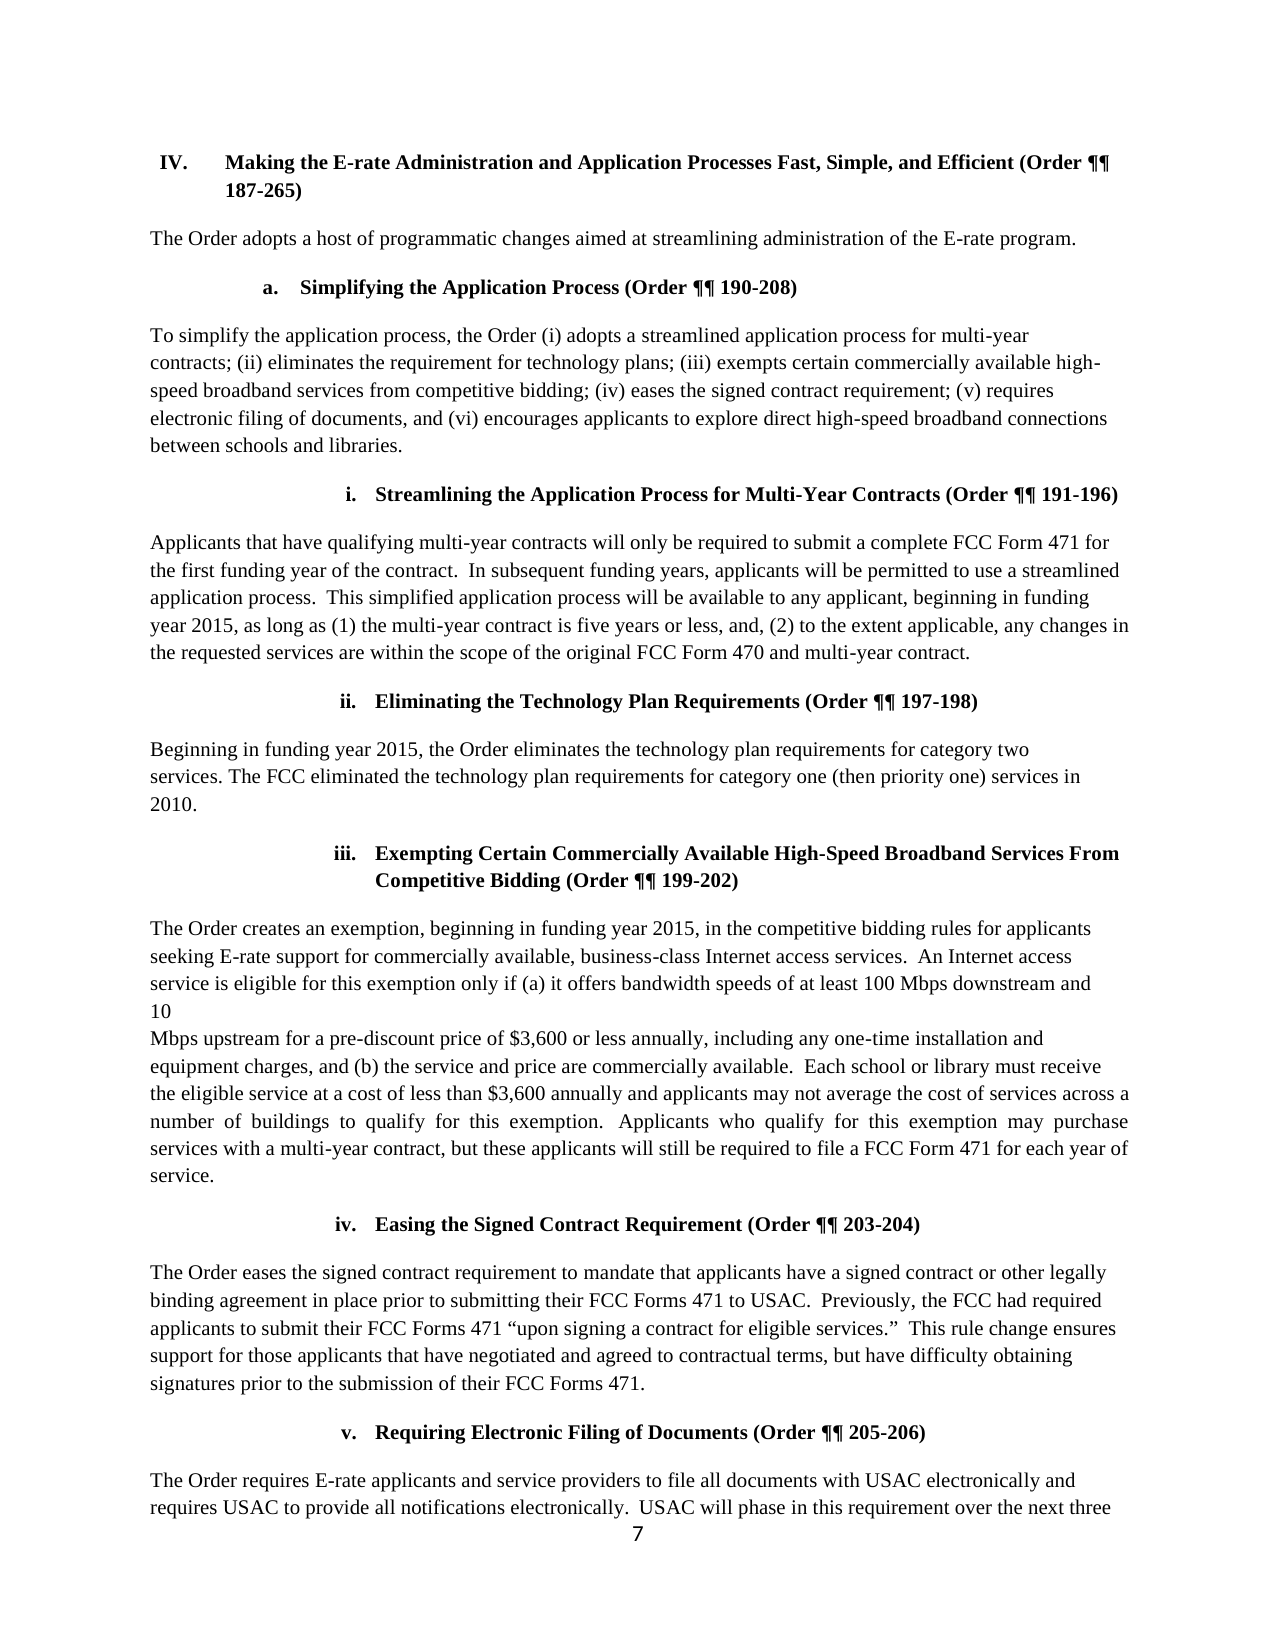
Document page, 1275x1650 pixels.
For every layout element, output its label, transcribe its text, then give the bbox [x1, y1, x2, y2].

text ii. Eliminating the Technology Plan Requirements (Order ¶¶ 197-198) [339, 689, 1137, 713]
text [150, 1468, 1112, 1519]
text The Order eases the signed contract requirement to mandate that applicants have a signed contract or other legally binding agreement in place prior to submitting their FCC Forms 471 to USAC. Previously, the FCC had required applicants to submit their FCC Forms 471 “upon signing a contract for eligible services.” This rule change ensures support for those applicants that have negotiated and agreed to contractual terms, but have difficulty obtaining signatures prior to the submission of their FCC Forms 471. [150, 1260, 1116, 1395]
text Mbps upstream for a pre-discount price of $3,600 or less annually, including any one-time installation and equipment charges, and (b) the service and price are commercially available. Each school or library must receive [150, 1026, 1101, 1078]
text i. Streamlining the Application Process for Multi-Year Contracts (Order ¶¶ 191-196) [345, 482, 1137, 506]
text The Order adopts a host of programmatic changes aimed at streamlining administration of the E-rate program. [150, 226, 1137, 250]
text Competitive Bidding (Order ¶¶ 199-202) [375, 868, 1137, 892]
text 187-265) [225, 178, 1137, 202]
text iv. Easing the Signed Contract Requirement (Order ¶¶ 203-204) [335, 1212, 1137, 1236]
text Beginning in funding year 2015, the Order eliminates the technology plan requirements for category two services. The FCC eliminated the technology plan requirements for category one (then priority one) services in 2010. [150, 737, 1105, 816]
text Applicants that have qualifying multi-year contracts will only be required to submit a complete FCC Form 471 for the first funding year of the contract. In subsequent funding years, applicants will be permitted to use a streamlined application process. This simplified application process will be available to any applicant, beginning in funding [150, 530, 1119, 609]
text IV. Making the E-rate Administration and Application Processes Fast, Simple, and Efficient (Order ¶¶ [159, 150, 1137, 174]
text To simplify the application process, the Order (i) adopts a streamlined application process for multi-year contracts; (ii) eliminates the requirement for technology plans; (iii) exempts certain commercially available high-speed broadband services from competitive bidding; (iv) eases the signed contract requirement; (v) requires electronic filing of documents, and (vi) encourages applicants to explore direct high-speed broadband connections between schools and libraries. [150, 323, 1113, 457]
text a. Simplifying the Application Process (Order ¶¶ 190-208) [262, 274, 1137, 299]
text the eligible service at a cost of less than $3,600 annually and applicants may not average the cost of services across a number of buildings to qualify for this exemption. Applicants who qualify for this exemption may purchase services with a multi-year contract, but these applicants will still be required to file a FCC Form 471 for each year of service. [150, 1081, 1129, 1187]
text v. Requiring Electronic Filing of Documents (Order ¶¶ 205-206) [341, 1420, 1137, 1444]
text iii. Exempting Certain Commercially Available High-Speed Broadband Services From [334, 841, 1137, 865]
text year 2015, as long as (1) the multi-year contract is five years or less, and, (2) to the extent applicable, any changes in the requested services are within the scope of the original FCC Form 470 and multi-year contract. [150, 612, 1129, 664]
text The Order creates an exemption, beginning in funding year 2015, in the competitive bidding rules for applicants seeking E-rate support for commercially available, business-class Internet access services. An Internet access service is eligible for this exemption only if (a) it offers bandwidth speeds of at least 100 Mbps downstream and 10 [150, 916, 1116, 1023]
